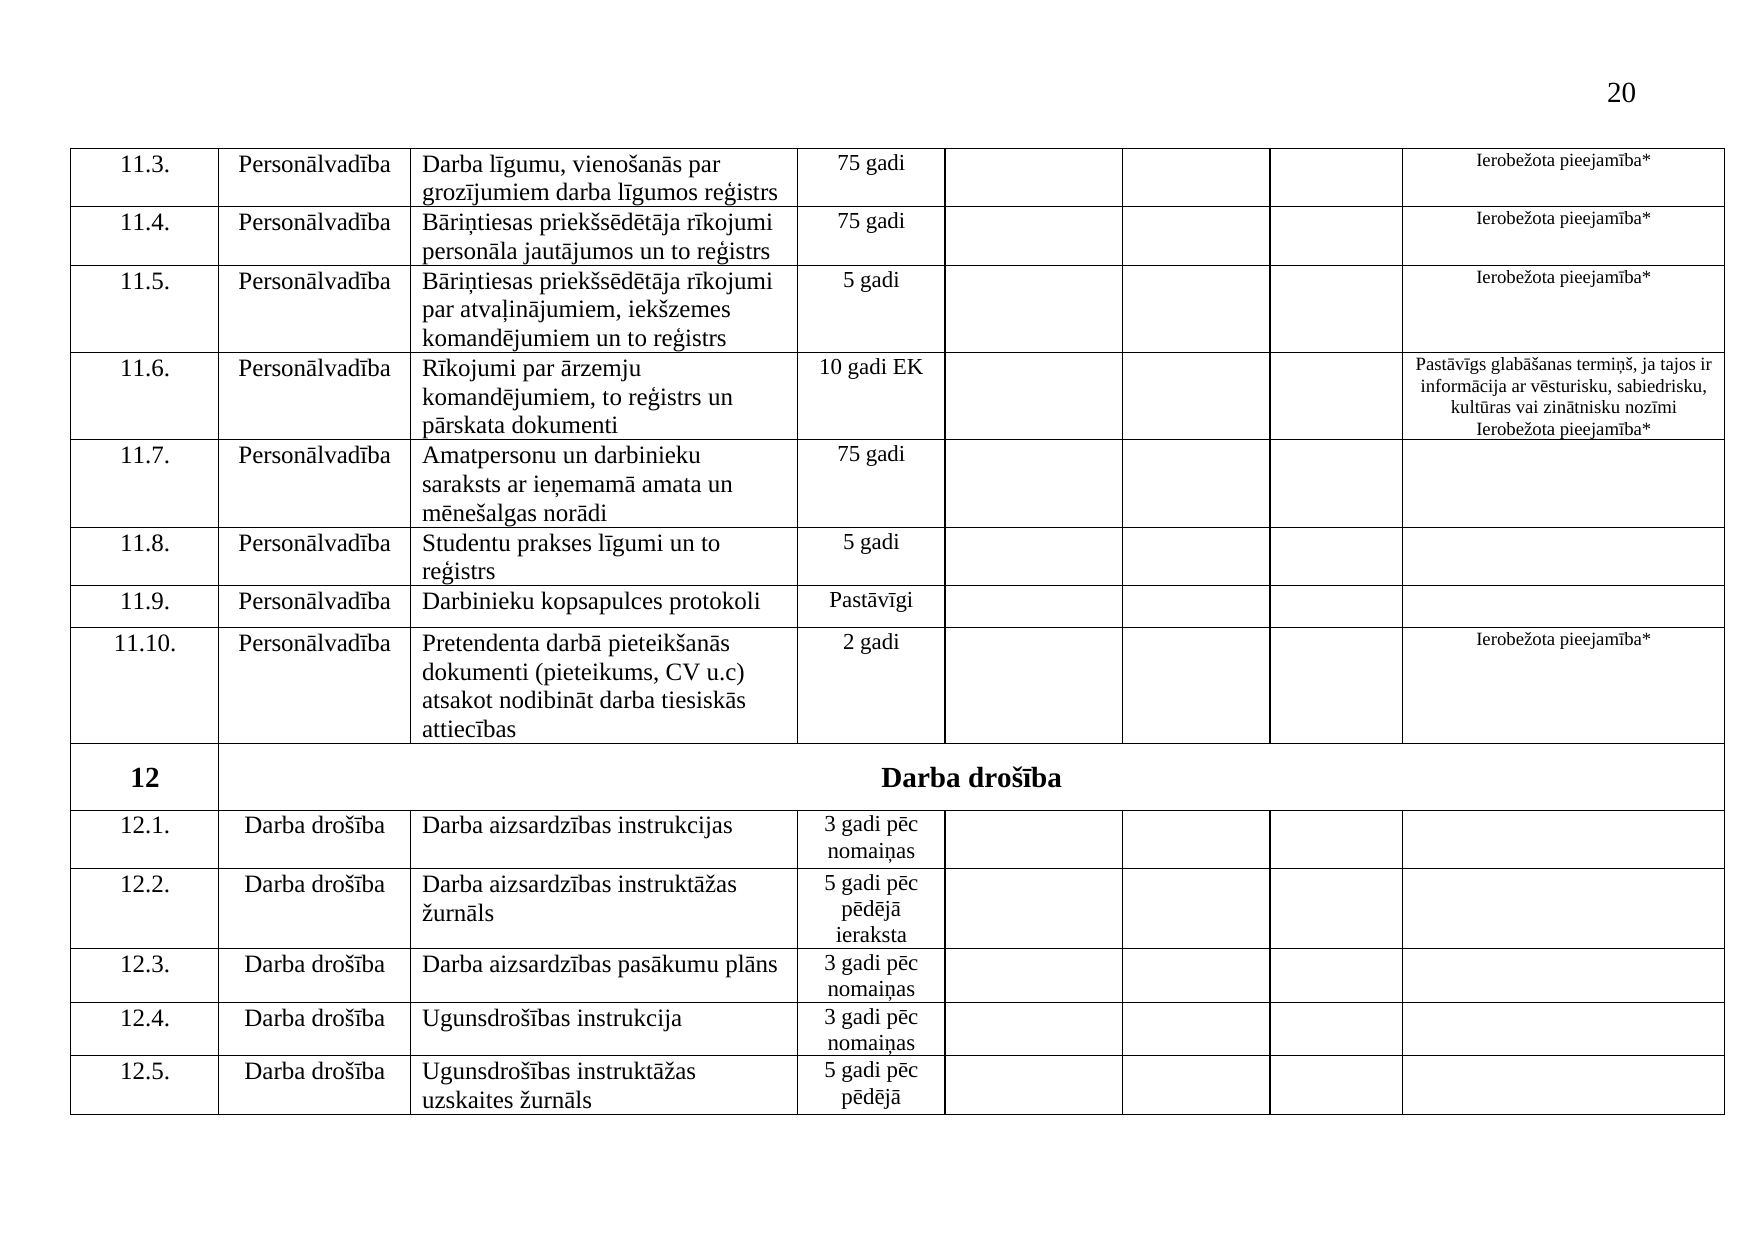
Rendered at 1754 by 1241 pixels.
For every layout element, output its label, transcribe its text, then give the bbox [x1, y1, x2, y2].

table_cell Personālvadība [219, 353, 410, 439]
table_cell Darba aizsardzības pasākumu plāns [411, 949, 797, 1002]
table_cell [1403, 1003, 1724, 1055]
table_cell [946, 628, 1122, 743]
table_cell Bāriņtiesas priekšsēdētāja rīkojumi par atvaļinājumiem, iekšzemes komandējumiem un to reģistrs [411, 266, 797, 352]
table_cell [1403, 440, 1724, 527]
table_cell Darba līgumu, vienošanās par grozījumiem darba līgumos reģistrs [411, 149, 797, 206]
table_cell [1271, 207, 1402, 265]
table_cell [798, 1056, 944, 1114]
table_cell Pretendenta darbā pieteikšanās dokumenti (pieteikums, CV u.c) atsakot nodibināt darba tiesiskās attiecības [411, 628, 797, 743]
table_cell Personālvadība [219, 207, 410, 265]
table_cell [1403, 811, 1724, 868]
table_cell Ierobežota pieejamība* [1403, 266, 1724, 352]
table_cell [1403, 586, 1724, 627]
table_cell Studentu prakses līgumi un to reģistrs [411, 528, 797, 585]
table_cell Personālvadība [219, 149, 410, 206]
table_cell 5 gadi [798, 528, 944, 585]
table_cell 12.5. [71, 1056, 218, 1114]
table_cell [1123, 207, 1269, 265]
table_cell 3 gadi pēc nomaiņas [798, 1003, 944, 1055]
table_cell Darba drošība [219, 744, 1724, 809]
table_cell 11.5. [71, 266, 218, 352]
table_cell [1123, 440, 1269, 527]
table_cell Personālvadība [219, 440, 410, 527]
table_cell [1271, 586, 1402, 627]
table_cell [411, 1056, 797, 1114]
table_cell [946, 528, 1122, 585]
table_cell Personālvadība [219, 628, 410, 743]
table_cell [1123, 628, 1269, 743]
table_cell [1271, 266, 1402, 352]
table_cell Darba drošība [219, 1003, 410, 1055]
table_cell Amatpersonu un darbinieku saraksts ar ieņemamā amata un mēnešalgas norādi [411, 440, 797, 527]
table_cell 5 gadi [798, 266, 944, 352]
table_cell [946, 353, 1122, 439]
table_cell [1403, 869, 1724, 948]
table_cell [946, 586, 1122, 627]
table_cell [1403, 1056, 1724, 1114]
table_cell [946, 869, 1122, 948]
table_cell 5 gadi pēc pēdējā ieraksta [798, 869, 944, 948]
table_cell Bāriņtiesas priekšsēdētāja rīkojumi personāla jautājumos un to reģistrs [411, 207, 797, 265]
table_cell Darbinieku kopsapulces protokoli [411, 586, 797, 627]
table_cell 3 gadi pēc nomaiņas [798, 811, 944, 868]
table_cell 12.4. [71, 1003, 218, 1055]
table_cell 11.7. [71, 440, 218, 527]
table_cell [1123, 149, 1269, 206]
table_cell Rīkojumi par ārzemju komandējumiem, to reģistrs un pārskata dokumenti [411, 353, 797, 439]
table_cell Pastāvīgs glabāšanas termiņš, ja tajos ir informācija ar vēsturisku, sabiedrisku, kultūras vai zinātnisku nozīmi Ierobežota pieejamība* [1403, 353, 1724, 439]
table_cell [1403, 528, 1724, 585]
table_cell 75 gadi [798, 207, 944, 265]
table_cell [1271, 811, 1402, 868]
table_cell [1123, 353, 1269, 439]
table_cell [1271, 628, 1402, 743]
table_cell 11.4. [71, 207, 218, 265]
table_cell Darba aizsardzības instruktāžas žurnāls [411, 869, 797, 948]
table_cell [1271, 149, 1402, 206]
table_cell Darba drošība [219, 949, 410, 1002]
table_cell [1123, 1056, 1269, 1114]
table_cell [1123, 266, 1269, 352]
table_cell Ierobežota pieejamība* [1403, 207, 1724, 265]
table_cell 11.9. [71, 586, 218, 627]
table_cell [1271, 869, 1402, 948]
table_cell [1123, 528, 1269, 585]
table_cell 11.8. [71, 528, 218, 585]
table_cell [1403, 949, 1724, 1002]
table_cell 10 gadi EK [798, 353, 944, 439]
table_cell Darba drošība [219, 811, 410, 868]
table_cell Pastāvīgi [798, 586, 944, 627]
table_cell [946, 440, 1122, 527]
table_cell [946, 149, 1122, 206]
table_cell [946, 1056, 1122, 1114]
table_cell [1271, 353, 1402, 439]
table_cell Personālvadība [219, 528, 410, 585]
table_cell 75 gadi [798, 149, 944, 206]
table_cell Darba drošība [219, 869, 410, 948]
table_cell Ugunsdrošības instrukcija [411, 1003, 797, 1055]
table_cell [1123, 1003, 1269, 1055]
table_cell 2 gadi [798, 628, 944, 743]
table_cell [1123, 949, 1269, 1002]
table_cell 12.3. [71, 949, 218, 1002]
table_cell 12 [71, 744, 218, 809]
table_cell 12.2. [71, 869, 218, 948]
table_cell [946, 811, 1122, 868]
table_cell [1123, 811, 1269, 868]
table_cell [1271, 528, 1402, 585]
table_cell Darba aizsardzības instrukcijas [411, 811, 797, 868]
table_cell [946, 266, 1122, 352]
table_cell 11.3. [71, 149, 218, 206]
table_cell 12.1. [71, 811, 218, 868]
table_cell Personālvadība [219, 266, 410, 352]
table_cell [1271, 949, 1402, 1002]
table_cell [1123, 869, 1269, 948]
table_cell [1271, 440, 1402, 527]
table_cell 11.10. [71, 628, 218, 743]
table_cell Ierobežota pieejamība* [1403, 628, 1724, 743]
table_cell Darba drošība [219, 1056, 410, 1114]
table_cell 3 gadi pēc nomaiņas [798, 949, 944, 1002]
table_cell [1271, 1003, 1402, 1055]
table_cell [1403, 149, 1724, 206]
table_cell 11.6. [71, 353, 218, 439]
table_cell [1123, 586, 1269, 627]
table_cell [946, 949, 1122, 1002]
table_cell 75 gadi [798, 440, 944, 527]
table_cell [946, 207, 1122, 265]
table_cell [946, 1003, 1122, 1055]
table_cell [1271, 1056, 1402, 1114]
table_cell Personālvadība [219, 586, 410, 627]
